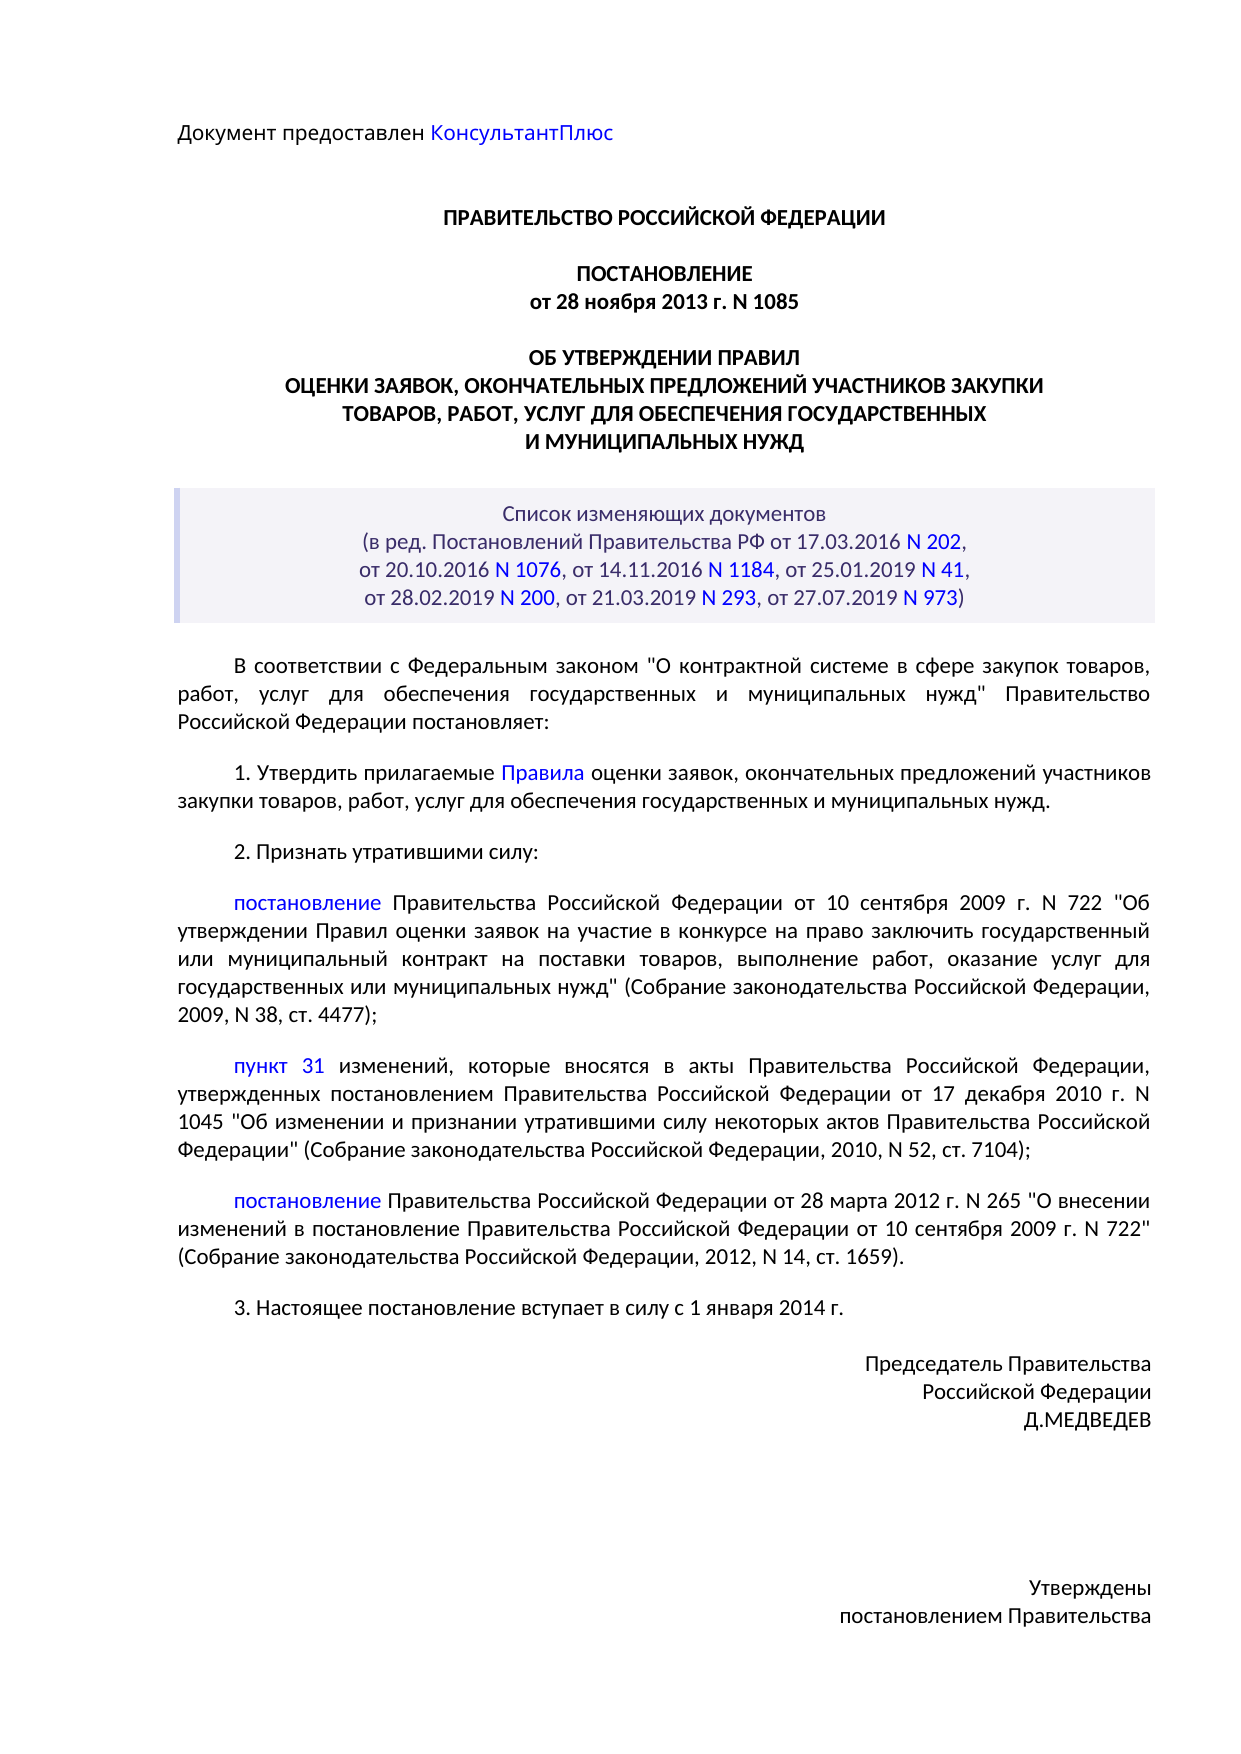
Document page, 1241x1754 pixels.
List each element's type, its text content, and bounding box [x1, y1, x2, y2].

text 1. Утвердить прилагаемые Правила оценки заявок, окончательных предложений участников закупки товаров, работ, услуг для обеспечения государственных и муниципальных нужд. [177, 758, 1152, 814]
title ПОСТАНОВЛЕНИЕ [177, 259, 1152, 287]
text постановлением Правительства [177, 1601, 1152, 1629]
text пункт 31 изменений, которые вносятся в акты Правительства Российской Федерации, утвержденных постановлением Правительства Российской Федерации от 17 декабря 2010 г. N 1045 "Об изменении и признании утратившими силу некоторых актов Правительства Российской Федерации" (Собрание законодательства Российской Федерации, 2010, N 52, ст. 7104); [177, 1051, 1152, 1163]
title от 28 ноября 2013 г. N 1085 [177, 287, 1152, 315]
text постановление Правительства Российской Федерации от 10 сентября 2009 г. N 722 "Об утверждении Правил оценки заявок на участие в конкурсе на право заключить государственный или муниципальный контракт на поставки товаров, выполнение работ, оказание услуг для государственных или муниципальных нужд" (Собрание законодательства Российской Федерации, 2009, N 38, ст. 4477); [177, 888, 1152, 1028]
text 3. Настоящее постановление вступает в силу с 1 января 2014 г. [177, 1293, 1152, 1321]
title ТОВАРОВ, РАБОТ, УСЛУГ ДЛЯ ОБЕСПЕЧЕНИЯ ГОСУДАРСТВЕННЫХ [177, 399, 1152, 427]
text постановление Правительства Российской Федерации от 28 марта 2012 г. N 265 "О внесении изменений в постановление Правительства Российской Федерации от 10 сентября 2009 г. N 722" (Собрание законодательства Российской Федерации, 2012, N 14, ст. 1659). [177, 1186, 1152, 1270]
text Утверждены [177, 1573, 1152, 1601]
title ПРАВИТЕЛЬСТВО РОССИЙСКОЙ ФЕДЕРАЦИИ [177, 203, 1152, 231]
title Документ предоставлен КонсультантПлюс [177, 118, 1152, 175]
table_header Список изменяющих документов (в ред. Постановлений Правительства РФ от 17.03.2016 N 202, от 20.10.2016 N 1076, от 14.11.2016 N 1184, от 25.01.2019 N 41, от 28.02.2019 N 200, от 21.03.2019 N 293, от 27.07.2019 N 973) [180, 488, 1149, 623]
text 2. Признать утратившими силу: [177, 837, 1152, 865]
text В соответствии с Федеральным законом "О контрактной системе в сфере закупок товаров, работ, услуг для обеспечения государственных и муниципальных нужд" Правительство Российской Федерации постановляет: [177, 651, 1152, 735]
title И МУНИЦИПАЛЬНЫХ НУЖД [177, 427, 1152, 455]
text Российской Федерации [177, 1377, 1152, 1405]
title ОБ УТВЕРЖДЕНИИ ПРАВИЛ [177, 343, 1152, 371]
title ОЦЕНКИ ЗАЯВОК, ОКОНЧАТЕЛЬНЫХ ПРЕДЛОЖЕНИЙ УЧАСТНИКОВ ЗАКУПКИ [177, 371, 1152, 399]
text Д.МЕДВЕДЕВ [177, 1405, 1152, 1433]
text Председатель Правительства [177, 1349, 1152, 1377]
